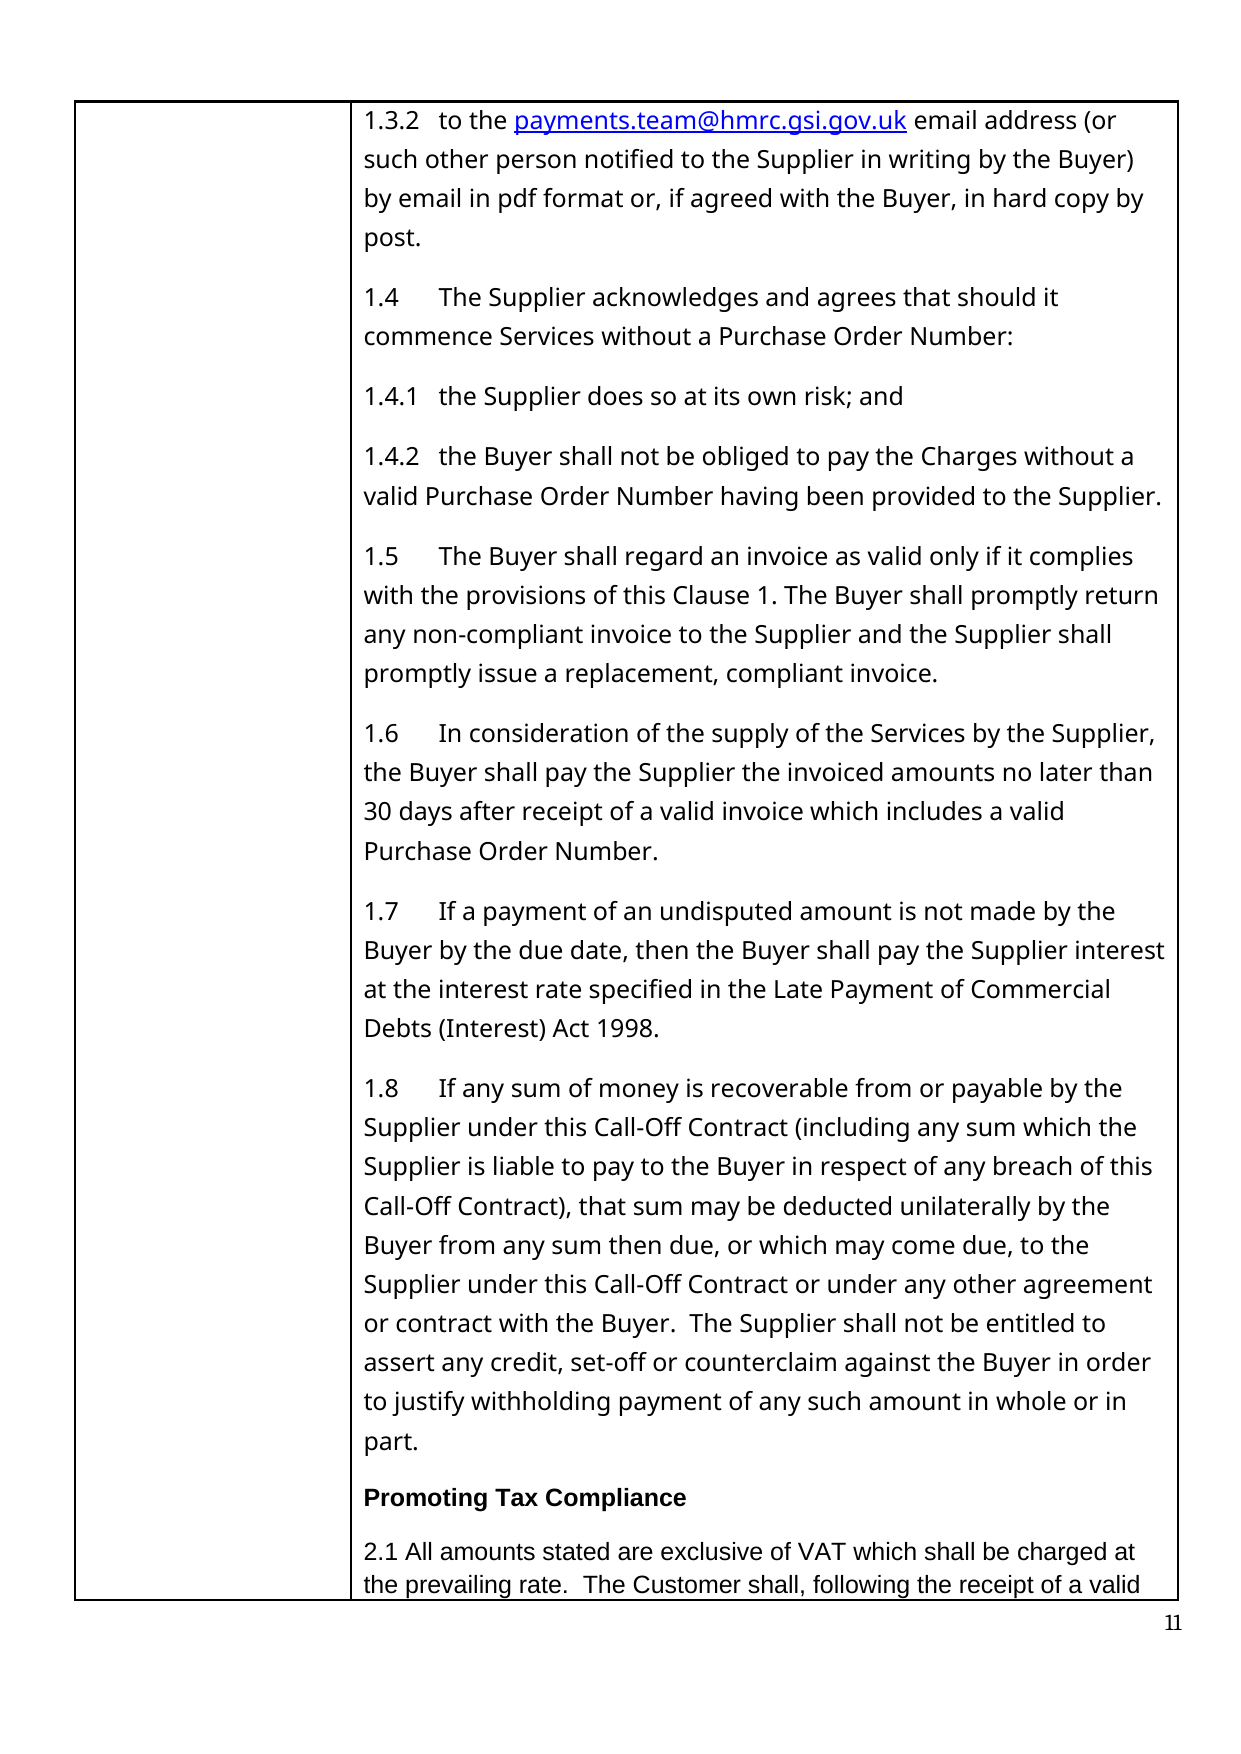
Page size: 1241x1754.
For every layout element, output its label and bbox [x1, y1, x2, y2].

table_header [352, 103, 1177, 1599]
table_header [76, 103, 350, 1599]
